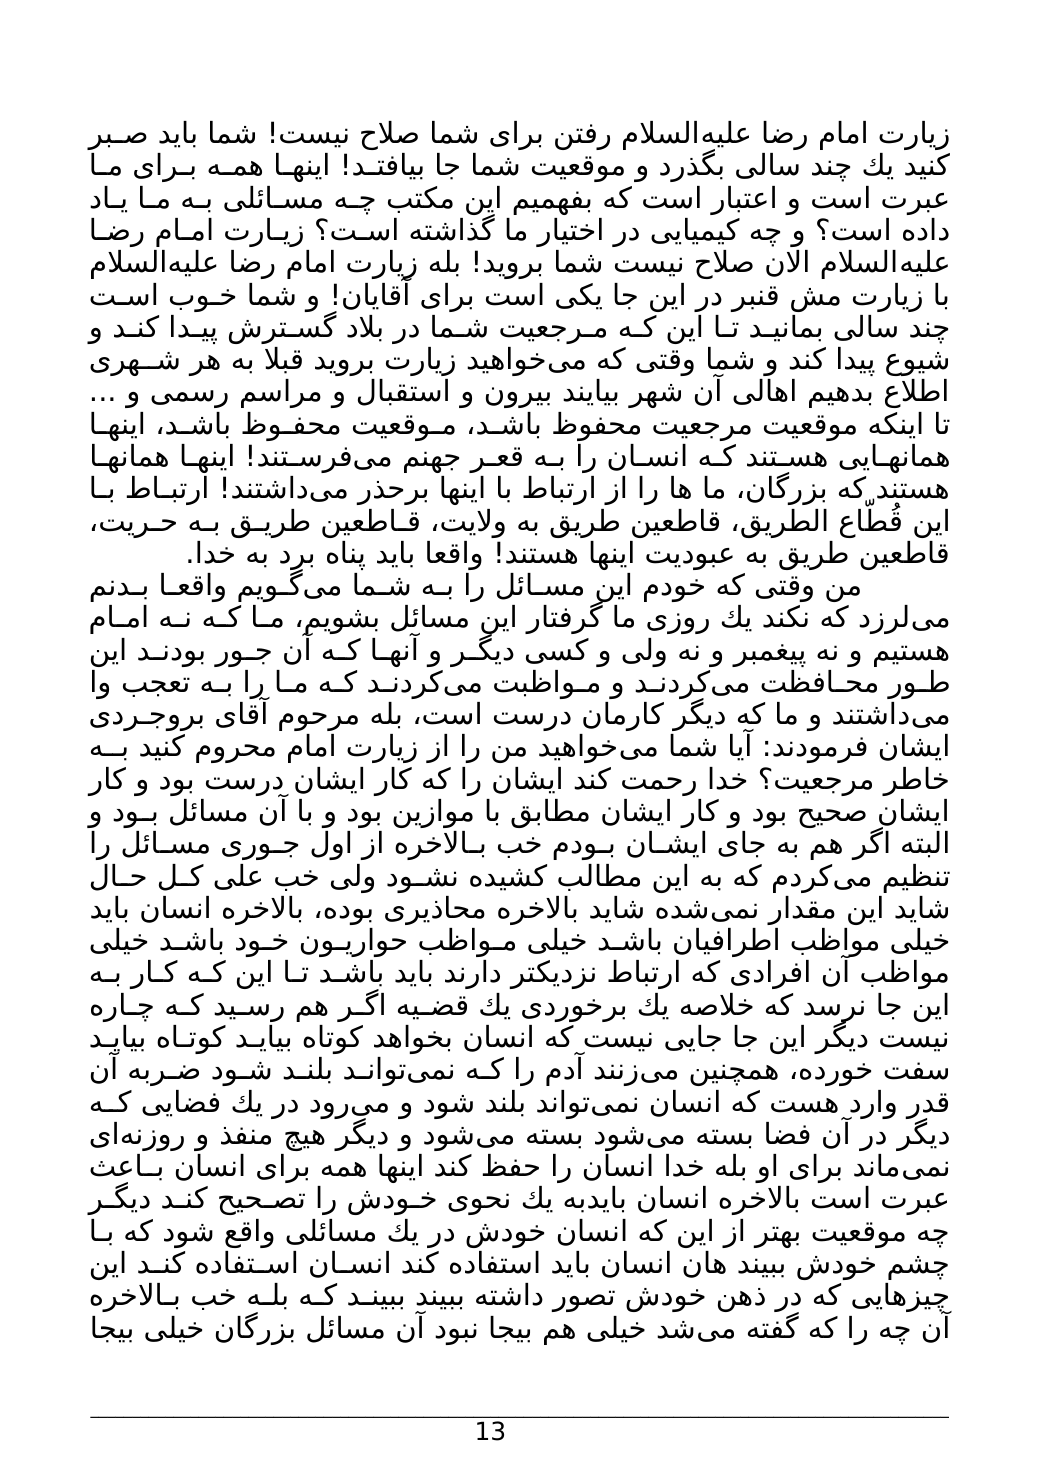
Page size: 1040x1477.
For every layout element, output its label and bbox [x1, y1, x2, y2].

text [89, 570, 951, 1345]
text [89, 118, 951, 570]
